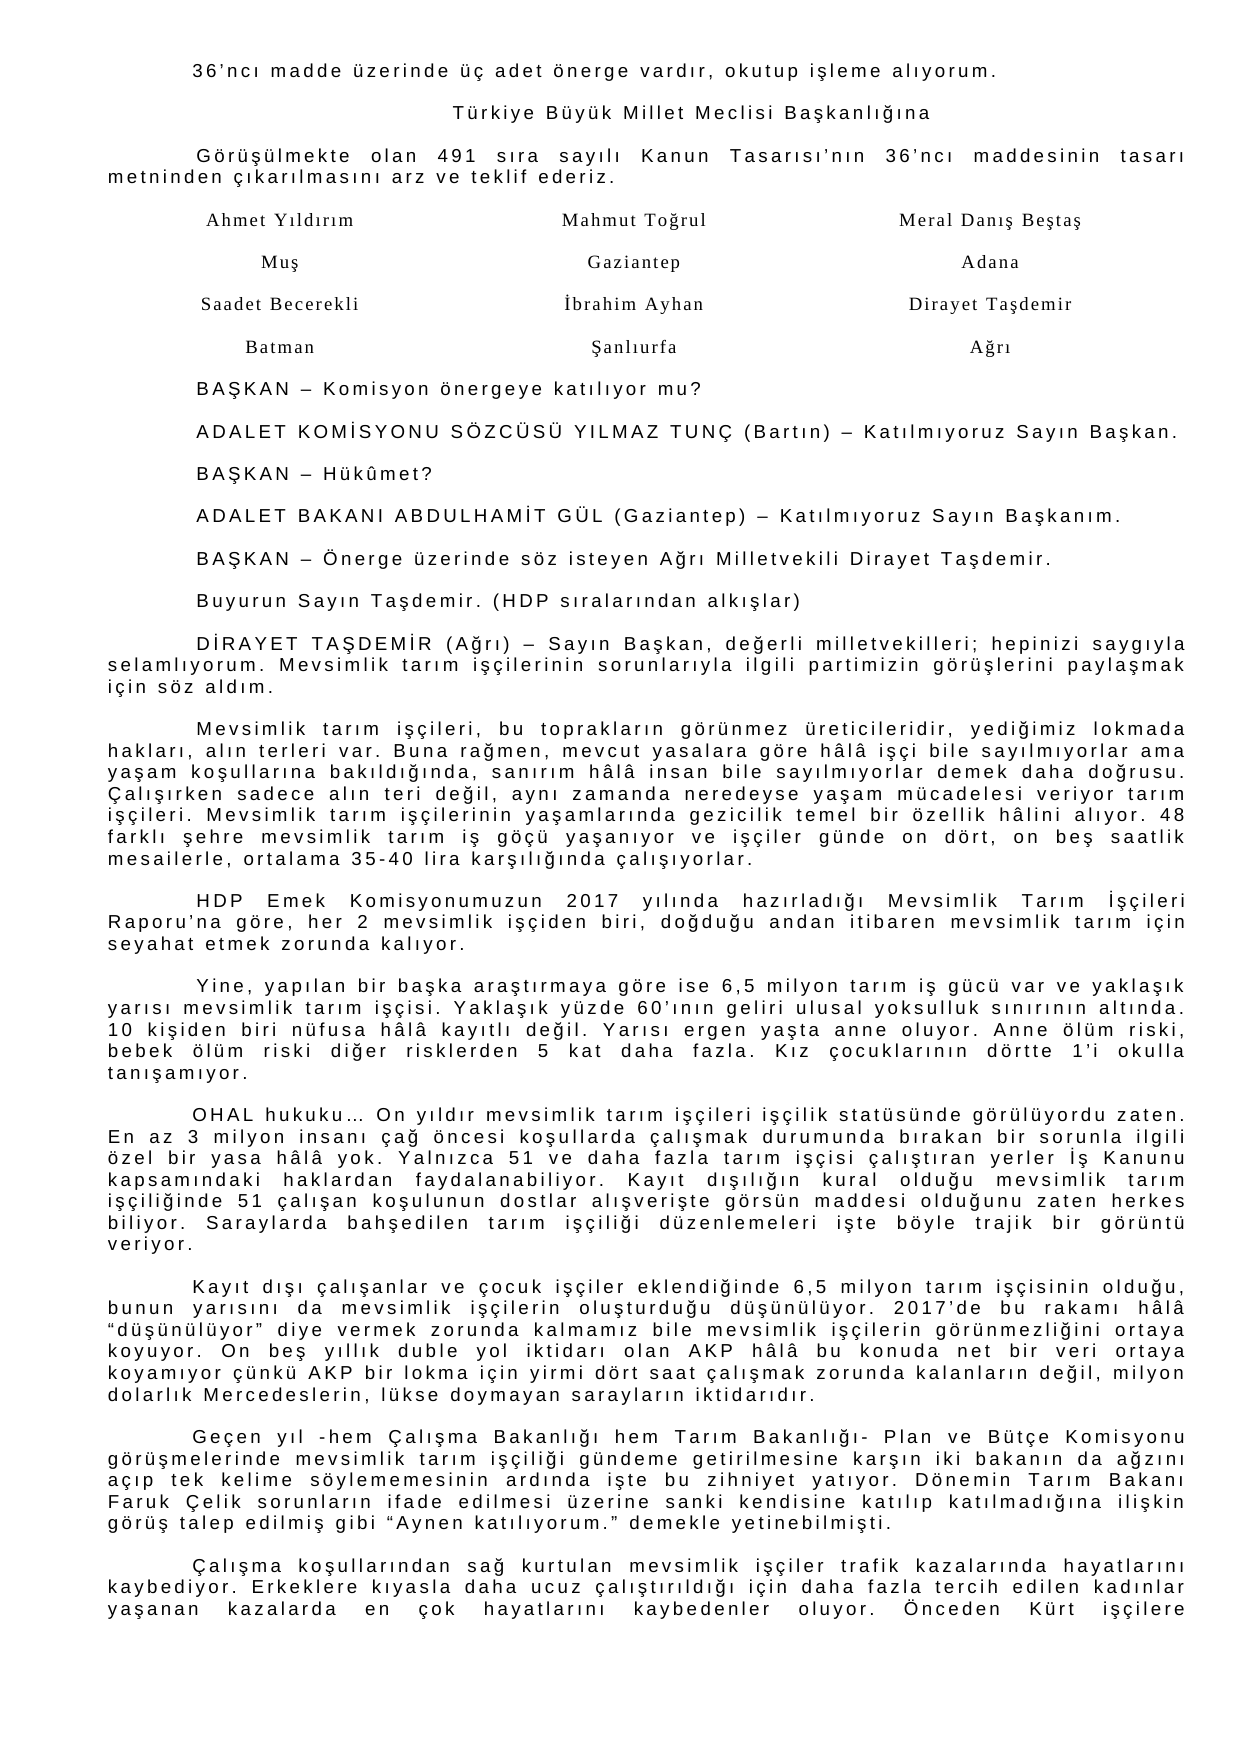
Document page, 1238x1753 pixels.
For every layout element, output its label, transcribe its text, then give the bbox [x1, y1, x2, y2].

text ADALET KOMİSYONU SÖZCÜSÜ YILMAZ TUNÇ (Bartın) – Katılmıyoruz Sayın Başkan. [108, 420, 1186, 442]
text Yine, yapılan bir başka araştırmaya göre ise 6,5 milyon tarım iş gücü var ve yaklaşık yarısı mevsimlik tarım işçisi. Yaklaşık yüzde 60’ının geliri ulusal yoksulluk sınırının altında. 10 kişiden biri nüfusa hâlâ kayıtlı değil. Yarısı ergen yaşta anne oluyor. Anne ölüm riski, bebek ölüm riski diğer risklerden 5 kat daha fazla. Kız çocuklarının dörtte 1’i okulla tanışamıyor. [108, 975, 1186, 1083]
text 36’ncı madde üzerinde üç adet önerge vardır, okutup işleme alıyorum. [108, 60, 1186, 81]
text Görüşülmekte olan 491 sıra sayılı Kanun Tasarısı’nın 36’ncı maddesinin tasarı metninden çıkarılmasını arz ve teklif ederiz. [108, 144, 1186, 188]
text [108, 1554, 1186, 1619]
text Kayıt dışı çalışanlar ve çocuk işçiler eklendiğinde 6,5 milyon tarım işçisinin olduğu, bunun yarısını da mevsimlik işçilerin oluşturduğu düşünülüyor. 2017’de bu rakamı hâlâ “düşünülüyor” diye vermek zorunda kalmamız bile mevsimlik işçilerin görünmezliğini ortaya koyuyor. On beş yıllık duble yol iktidarı olan AKP hâlâ bu konuda net bir veri ortaya koyamıyor çünkü AKP bir lokma için yirmi dört saat çalışmak zorunda kalanların değil, milyon dolarlık Mercedeslerin, lükse doymayan sarayların iktidarıdır. [108, 1276, 1186, 1405]
text HDP Emek Komisyonumuzun 2017 yılında hazırladığı Mevsimlik Tarım İşçileri Raporu’na göre, her 2 mevsimlik işçiden biri, doğduğu andan itibaren mevsimlik tarım için seyahat etmek zorunda kalıyor. [108, 890, 1186, 954]
text Geçen yıl -hem Çalışma Bakanlığı hem Tarım Bakanlığı- Plan ve Bütçe Komisyonu görüşmelerinde mevsimlik tarım işçiliği gündeme getirilmesine karşın iki bakanın da ağzını açıp tek kelime söylememesinin ardında işte bu zihniyet yatıyor. Dönemin Tarım Bakanı Faruk Çelik sorunların ifade edilmesi üzerine sanki kendisine katılıp katılmadığına ilişkin görüş talep edilmiş gibi “Aynen katılıyorum.” demekle yetinebilmişti. [108, 1426, 1186, 1534]
text ADALET BAKANI ABDULHAMİT GÜL (Gaziantep) – Katılmıyoruz Sayın Başkanım. [108, 505, 1186, 527]
text Mevsimlik tarım işçileri, bu toprakların görünmez üreticileridir, yediğimiz lokmada hakları, alın terleri var. Buna rağmen, mevcut yasalara göre hâlâ işçi bile sayılmıyorlar ama yaşam koşullarına bakıldığında, sanırım hâlâ insan bile sayılmıyorlar demek daha doğrusu. Çalışırken sadece alın teri değil, aynı zamanda neredeyse yaşam mücadelesi veriyor tarım işçileri. Mevsimlik tarım işçilerinin yaşamlarında gezicilik temel bir özellik hâlini alıyor. 48 farklı şehre mevsimlik tarım iş göçü yaşanıyor ve işçiler günde on dört, on beş saatlik mesailerle, ortalama 35-40 lira karşılığında çalışıyorlar. [108, 718, 1186, 869]
text Ahmet Yıldırım Mahmut Toğrul Meral Danış Beştaş [108, 208, 1186, 230]
text BAŞKAN – Önerge üzerinde söz isteyen Ağrı Milletvekili Dirayet Taşdemir. [108, 548, 1186, 569]
text Buyurun Sayın Taşdemir. (HDP sıralarından alkışlar) [108, 590, 1186, 612]
text BAŞKAN – Komisyon önergeye katılıyor mu? [108, 378, 1186, 399]
text Batman Şanlıurfa Ağrı [108, 336, 1186, 357]
text Türkiye Büyük Millet Meclisi Başkanlığına [108, 102, 1186, 124]
text OHAL hukuku… On yıldır mevsimlik tarım işçileri işçilik statüsünde görülüyordu zaten. En az 3 milyon insanı çağ öncesi koşullarda çalışmak durumunda bırakan bir sorunla ilgili özel bir yasa hâlâ yok. Yalnızca 51 ve daha fazla tarım işçisi çalıştıran yerler İş Kanunu kapsamındaki haklardan faydalanabiliyor. Kayıt dışılığın kural olduğu mevsimlik tarım işçiliğinde 51 çalışan koşulunun dostlar alışverişte görsün maddesi olduğunu zaten herkes biliyor. Saraylarda bahşedilen tarım işçiliği düzenlemeleri işte böyle trajik bir görüntü veriyor. [108, 1104, 1186, 1255]
text Muş Gaziantep Adana [108, 251, 1186, 272]
text BAŞKAN – Hükûmet? [108, 463, 1186, 484]
text DİRAYET TAŞDEMİR (Ağrı) – Sayın Başkan, değerli milletvekilleri; hepinizi saygıyla selamlıyorum. Mevsimlik tarım işçilerinin sorunlarıyla ilgili partimizin görüşlerini paylaşmak için söz aldım. [108, 632, 1186, 697]
text Saadet Becerekli İbrahim Ayhan Dirayet Taşdemir [108, 293, 1186, 315]
